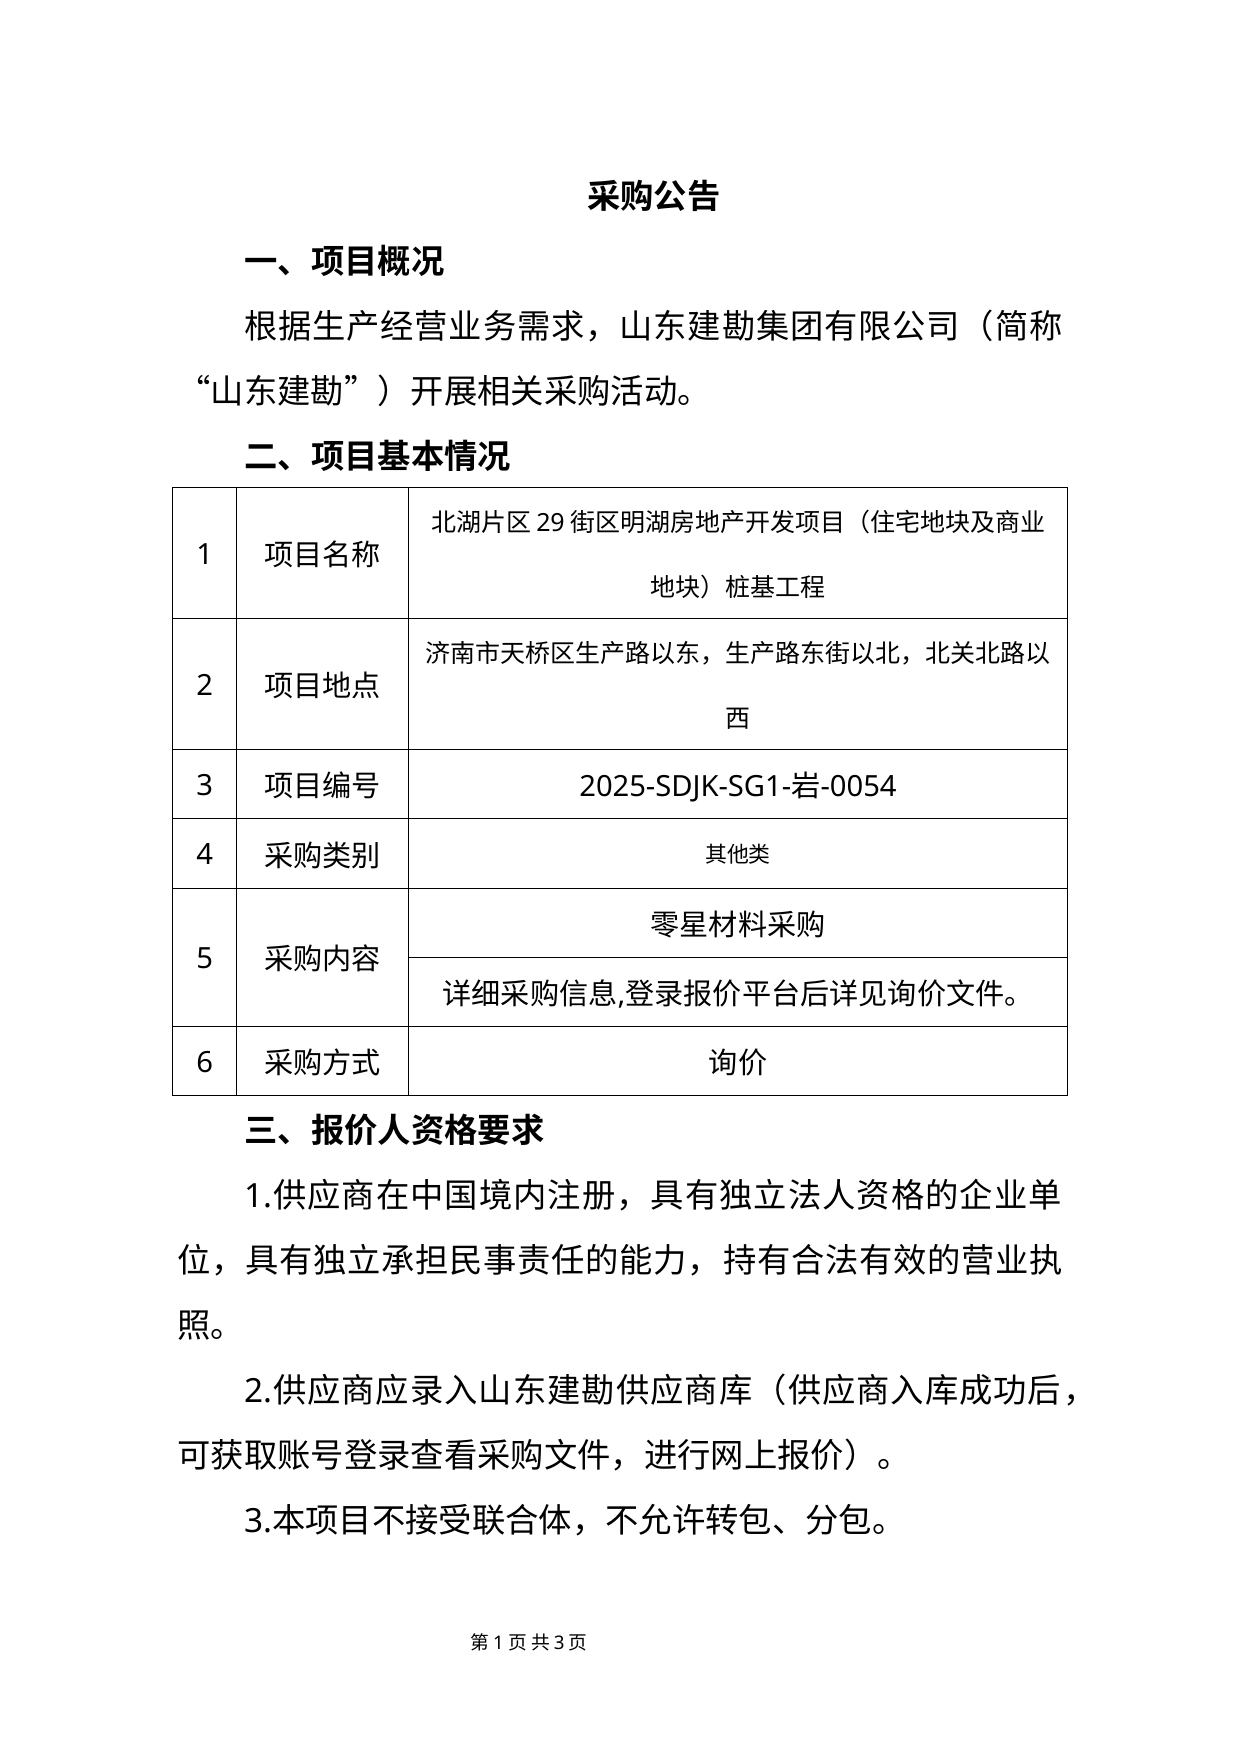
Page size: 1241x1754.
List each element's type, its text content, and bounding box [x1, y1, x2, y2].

table_cell 采购内容 [237, 889, 408, 1026]
table_cell 3 [173, 750, 236, 818]
table_cell 4 [173, 819, 236, 887]
text 三、报价人资格要求 [177, 1096, 1063, 1161]
table_cell 零星材料采购 [409, 889, 1067, 957]
text 2.供应商应录入山东建勘供应商库（供应商入库成功后，可获取账号登录查看采购文件，进行网上报价）。 [177, 1356, 1063, 1486]
text 二、项目基本情况 [177, 422, 1063, 487]
table_cell 采购方式 [237, 1027, 408, 1095]
text 采购公告 [177, 162, 1063, 227]
text 一、项目概况 [177, 227, 1063, 292]
table_header 北湖片区29街区明湖房地产开发项目（住宅地块及商业地块）桩基工程 [409, 488, 1067, 618]
table_header 1 [173, 488, 236, 618]
table_cell 项目编号 [237, 750, 408, 818]
text 3.本项目不接受联合体，不允许转包、分包。 [177, 1486, 1063, 1551]
table_cell 详细采购信息,登录报价平台后详见询价文件。 [409, 958, 1067, 1026]
table_cell 6 [173, 1027, 236, 1095]
table_cell 采购类别 [237, 819, 408, 887]
table_cell 询价 [409, 1027, 1067, 1095]
table_cell 2 [173, 619, 236, 749]
table_cell 项目地点 [237, 619, 408, 749]
text 1.供应商在中国境内注册，具有独立法人资格的企业单位，具有独立承担民事责任的能力，持有合法有效的营业执照。 [177, 1161, 1063, 1356]
table_header 项目名称 [237, 488, 408, 618]
text 根据生产经营业务需求，山东建勘集团有限公司（简称“山东建勘”）开展相关采购活动。 [177, 292, 1063, 422]
table_cell 济南市天桥区生产路以东，生产路东街以北，北关北路以西 [409, 619, 1067, 749]
table_cell 5 [173, 889, 236, 1026]
table_cell 2025-SDJK-SG1-岩-0054 [409, 750, 1067, 818]
